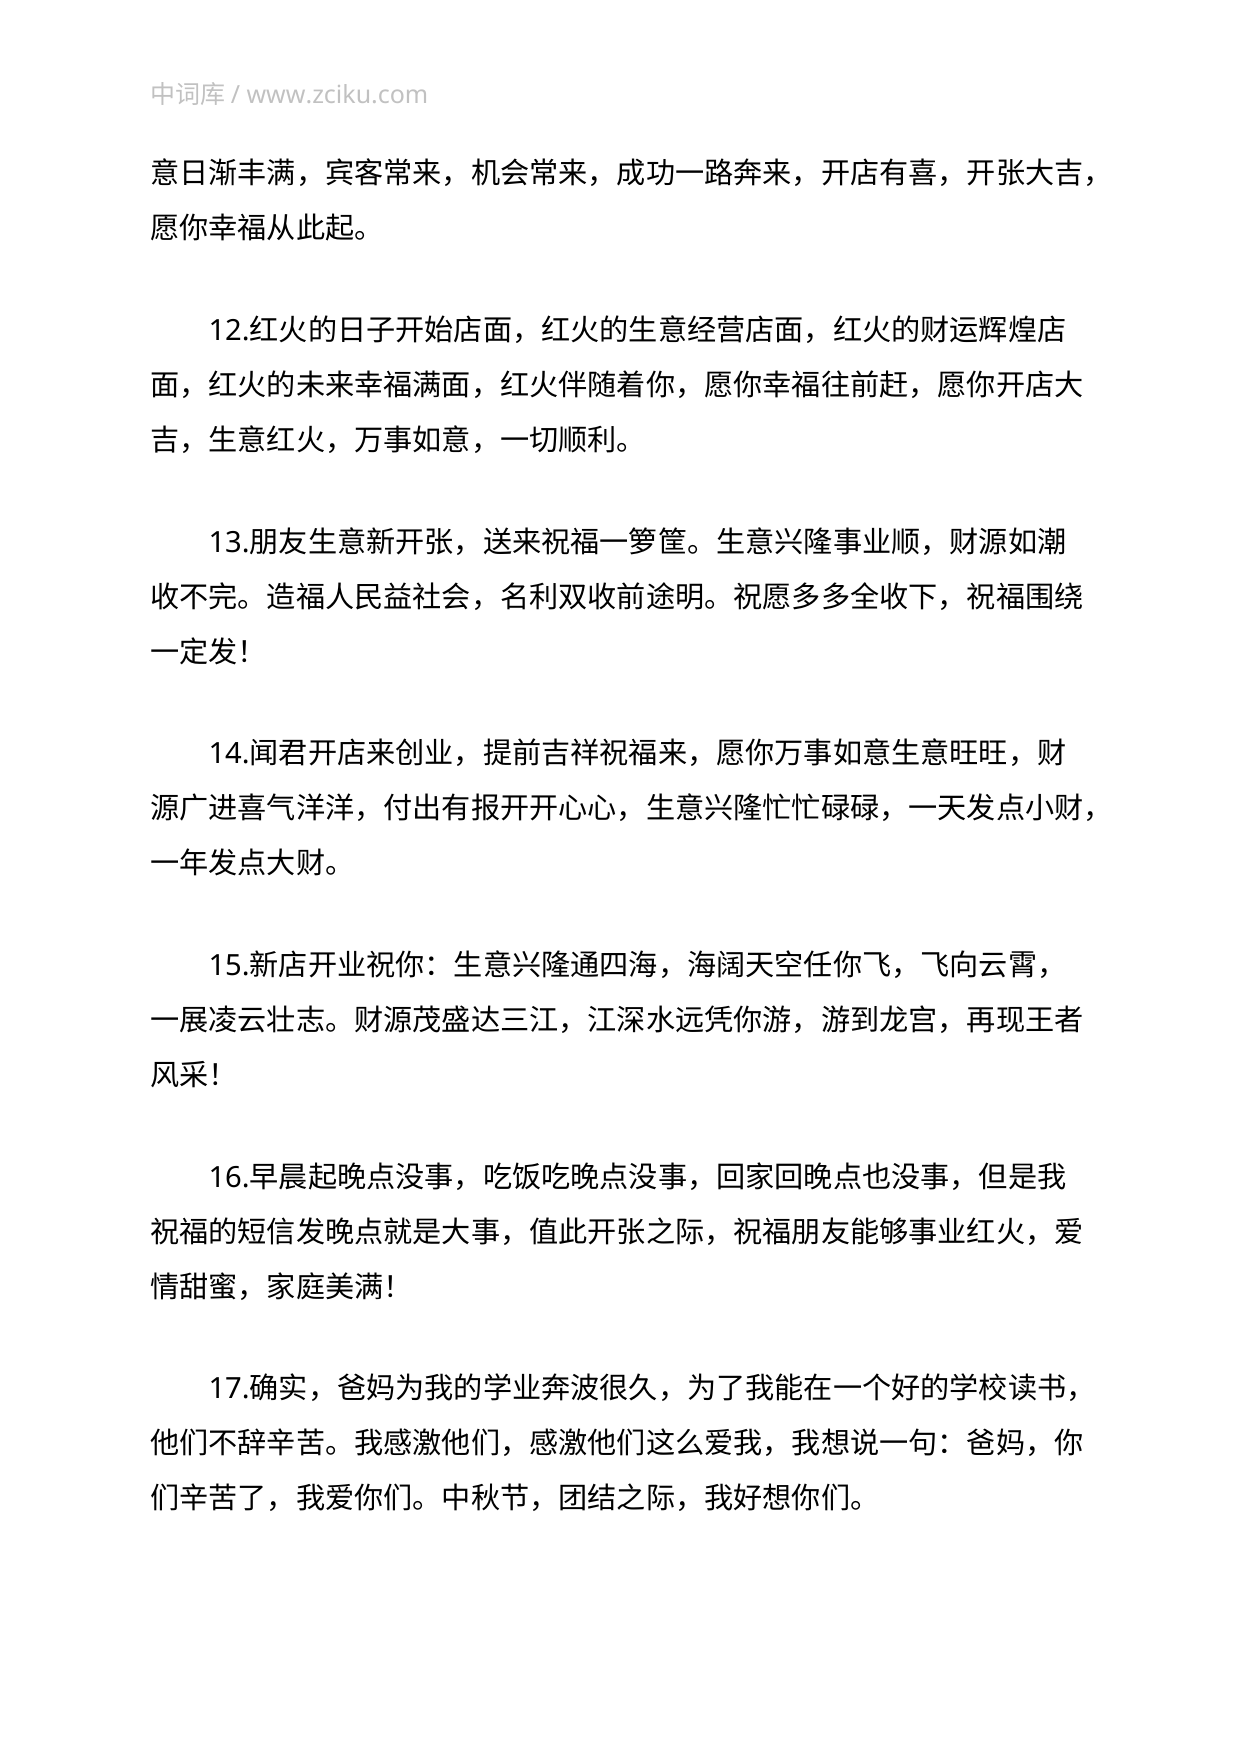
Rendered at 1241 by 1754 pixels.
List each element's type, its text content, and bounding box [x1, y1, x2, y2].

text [150, 150, 1090, 247]
text 12.红火的日子开始店面，红火的生意经营店面，红火的财运辉煌店面，红火的未来幸福满面，红火伴随着你，愿你幸福往前赶，愿你开店大吉，生意红火，万事如意，一切顺利。 [150, 307, 1090, 459]
text 16.早晨起晚点没事，吃饭吃晚点没事，回家回晚点也没事，但是我祝福的短信发晚点就是大事，值此开张之际，祝福朋友能够事业红火，爱情甜蜜，家庭美满！ [150, 1153, 1090, 1306]
text 15.新店开业祝你：生意兴隆通四海，海阔天空任你飞，飞向云霄，一展凌云壮志。财源茂盛达三江，江深水远凭你游，游到龙宫，再现王者风采！ [150, 942, 1090, 1094]
text 17.确实，爸妈为我的学业奔波很久，为了我能在一个好的学校读书，他们不辞辛苦。我感激他们，感激他们这么爱我，我想说一句：爸妈，你们辛苦了，我爱你们。中秋节，团结之际，我好想你们。 [150, 1365, 1090, 1517]
text 14.闻君开店来创业，提前吉祥祝福来，愿你万事如意生意旺旺，财源广进喜气洋洋，付出有报开开心心，生意兴隆忙忙碌碌，一天发点小财，一年发点大财。 [150, 730, 1090, 882]
text 13.朋友生意新开张，送来祝福一箩筐。生意兴隆事业顺，财源如潮收不完。造福人民益社会，名利双收前途明。祝愿多多全收下，祝福围绕一定发！ [150, 518, 1090, 671]
